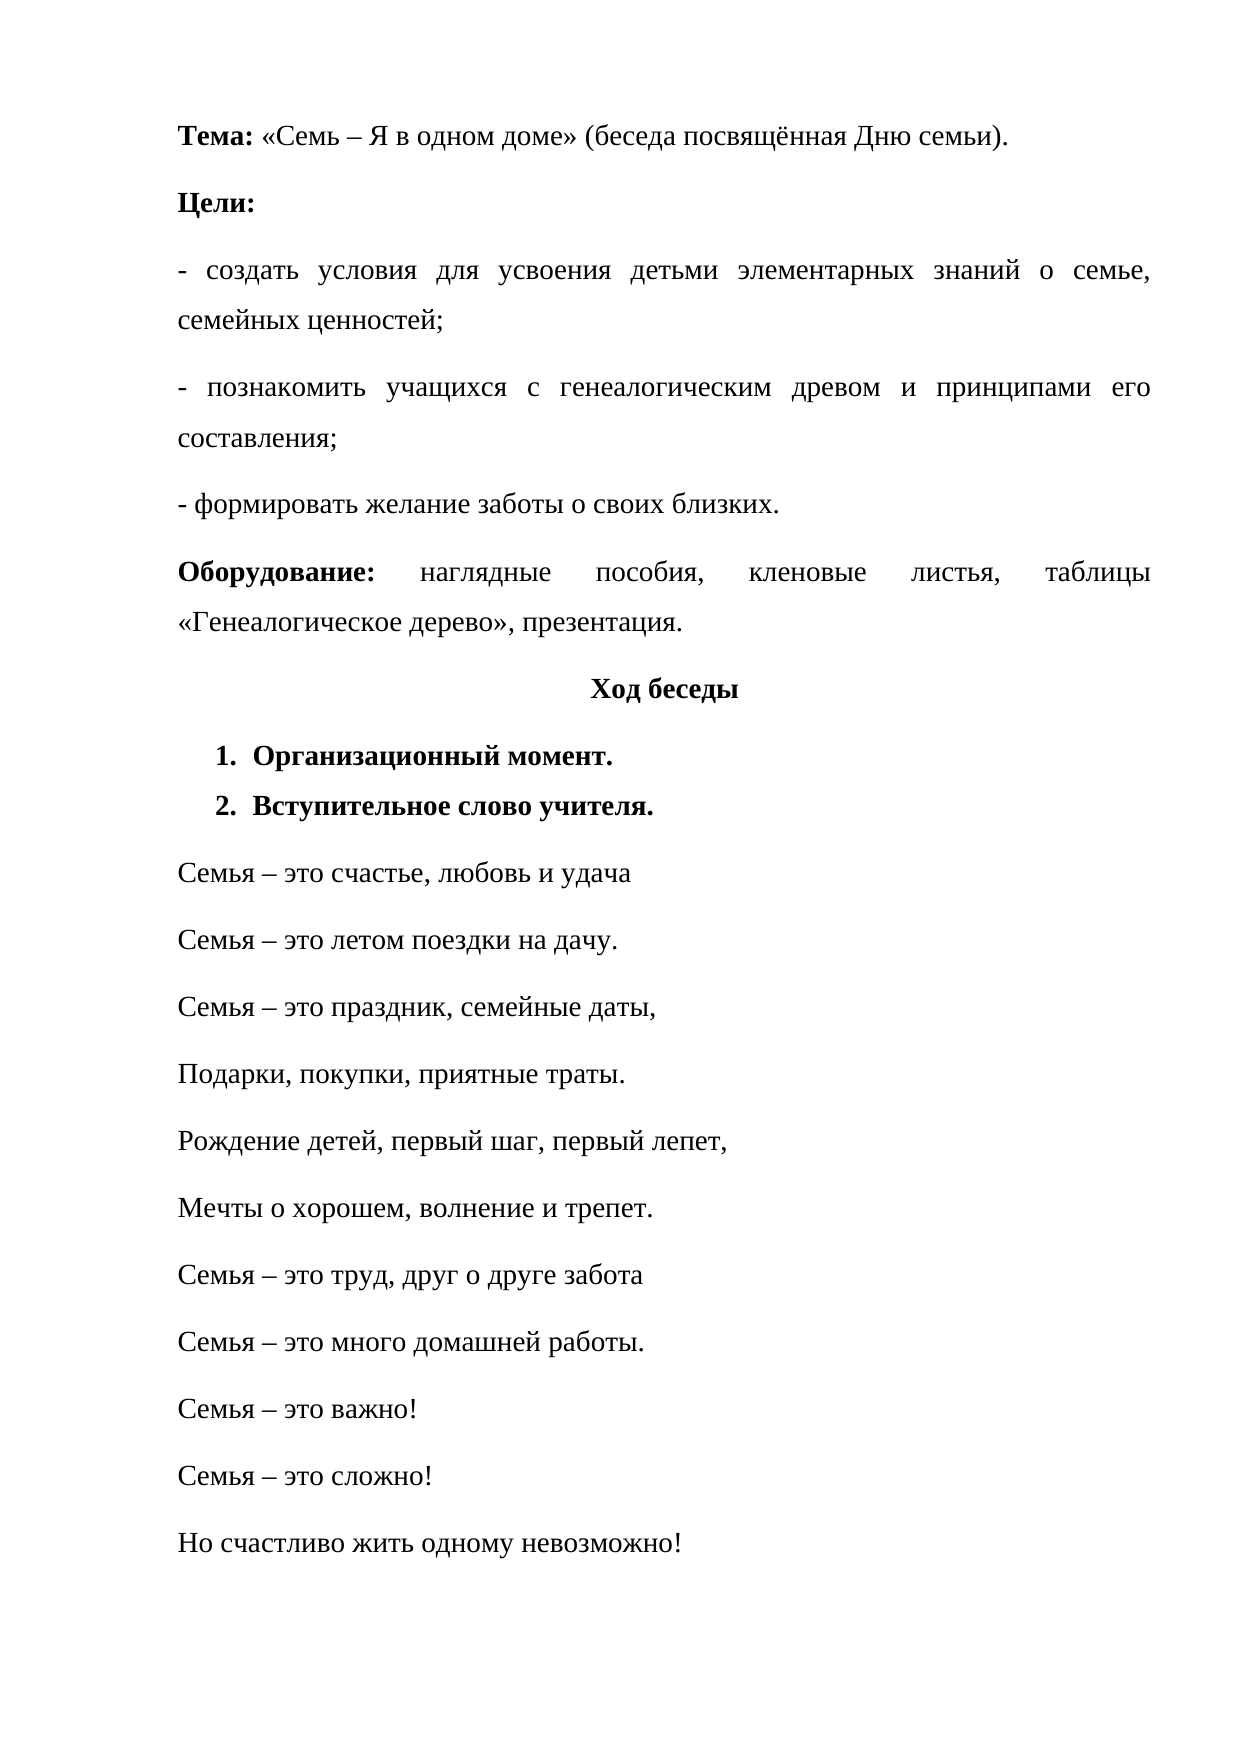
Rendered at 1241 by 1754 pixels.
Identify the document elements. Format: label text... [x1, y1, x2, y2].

text - создать условия для усвоения детьми элементарных знаний о семье, семейных ценностей; [177, 252, 1152, 336]
text - познакомить учащихся с генеалогическим древом и принципами его составления; [177, 369, 1152, 453]
text Цели: [177, 185, 1152, 219]
list Организационный момент. [215, 738, 1152, 771]
text Семья – это сложно! [177, 1458, 1152, 1492]
text - формировать желание заботы о своих близких. [177, 487, 1152, 520]
text Рождение детей, первый шаг, первый лепет, [177, 1123, 1152, 1157]
text Но счастливо жить одному невозможно! [177, 1525, 1152, 1558]
text Семья – это счастье, любовь и удача [177, 855, 1152, 889]
text Семья – это важно! [177, 1391, 1152, 1424]
text Ход беседы [177, 671, 1152, 704]
list Вступительное слово учителя. [215, 788, 1152, 822]
text Семья – это много домашней работы. [177, 1324, 1152, 1358]
text Семья – это летом поездки на дачу. [177, 922, 1152, 956]
text Семья – это праздник, семейные даты, [177, 989, 1152, 1023]
text Тема: «Семь – Я в одном доме» (беседа посвящённая Дню семьи). [177, 118, 1152, 152]
text Оборудование: наглядные пособия, кленовые листья, таблицы «Генеалогическое дерево», презентация. [177, 554, 1152, 637]
text Семья – это труд, друг о друге забота [177, 1257, 1152, 1291]
text Мечты о хорошем, волнение и трепет. [177, 1190, 1152, 1224]
text Подарки, покупки, приятные траты. [177, 1056, 1152, 1090]
